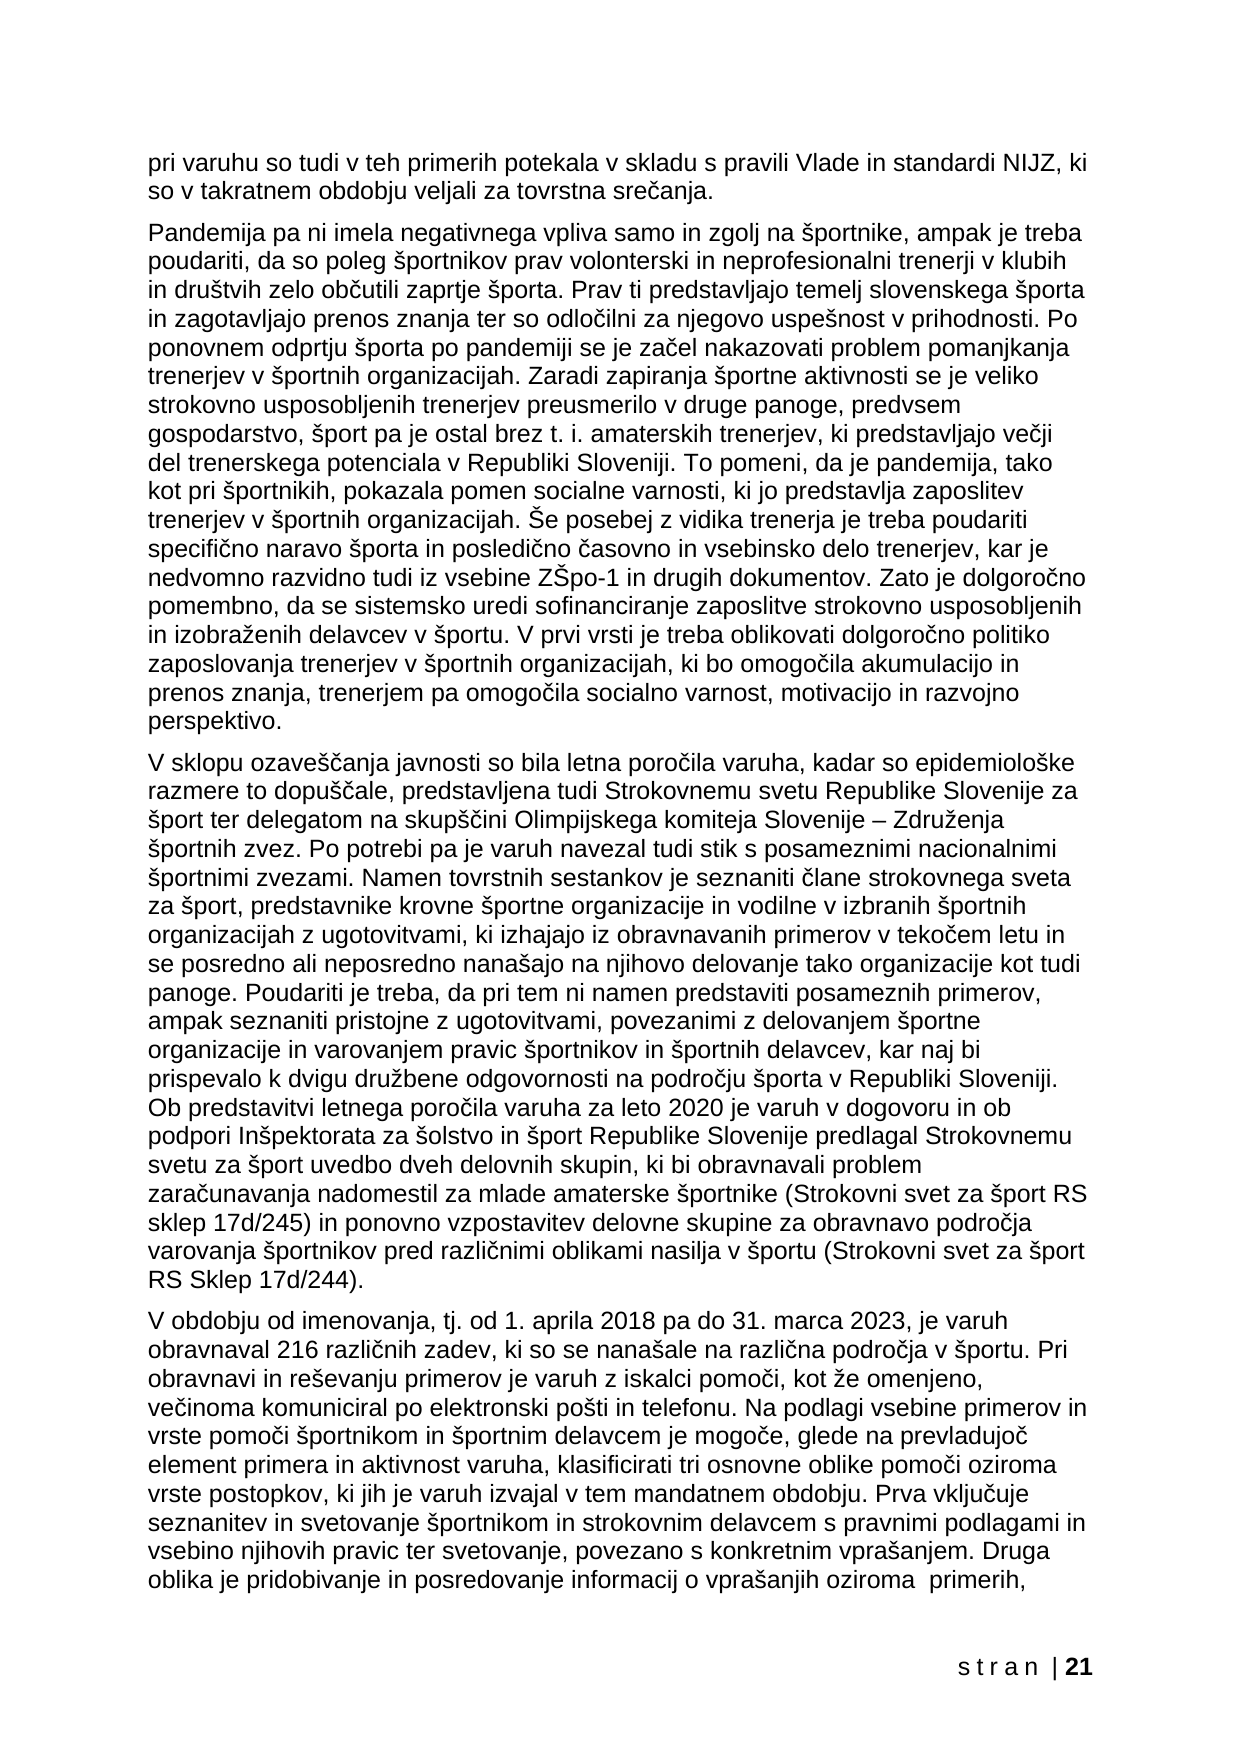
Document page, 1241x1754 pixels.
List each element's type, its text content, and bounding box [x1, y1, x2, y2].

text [148, 148, 1093, 205]
text V sklopu ozaveščanja javnosti so bila letna poročila varuha, kadar so epidemiološke razmere to dopuščale, predstavljena tudi Strokovnemu svetu Republike Slovenije za šport ter delegatom na skupščini Olimpijskega komiteja Slovenije – Združenja športnih zvez. Po potrebi pa je varuh navezal tudi stik s posameznimi nacionalnimi športnimi zvezami. Namen tovrstnih sestankov je seznaniti člane strokovnega sveta za šport, predstavnike krovne športne organizacije in vodilne v izbranih športnih organizacijah z ugotovitvami, ki izhajajo iz obravnavanih primerov v tekočem letu in se posredno ali neposredno nanašajo na njihovo delovanje tako organizacije kot tudi panoge. Poudariti je treba, da pri tem ni namen predstaviti posameznih primerov, ampak seznaniti pristojne z ugotovitvami, povezanimi z delovanjem športne organizacije in varovanjem pravic športnikov in športnih delavcev, kar naj bi prispevalo k dvigu družbene odgovornosti na področju športa v Republiki Sloveniji. Ob predstavitvi letnega poročila varuha za leto 2020 je varuh v dogovoru in ob podpori Inšpektorata za šolstvo in šport Republike Slovenije predlagal Strokovnemu svetu za šport uvedbo dveh delovnih skupin, ki bi obravnavali problem zaračunavanja nadomestil za mlade amaterske športnike (Strokovni svet za šport RS sklep 17d/245) in ponovno vzpostavitev delovne skupine za obravnavo področja varovanja športnikov pred različnimi oblikami nasilja v športu (Strokovni svet za šport RS Sklep 17d/244). [148, 748, 1093, 1294]
text Pandemija pa ni imela negativnega vpliva samo in zgolj na športnike, ampak je treba poudariti, da so poleg športnikov prav volonterski in neprofesionalni trenerji v klubih in društvih zelo občutili zaprtje športa. Prav ti predstavljajo temelj slovenskega športa in zagotavljajo prenos znanja ter so odločilni za njegovo uspešnost v prihodnosti. Po ponovnem odprtju športa po pandemiji se je začel nakazovati problem pomanjkanja trenerjev v športnih organizacijah. Zaradi zapiranja športne aktivnosti se je veliko strokovno usposobljenih trenerjev preusmerilo v druge panoge, predvsem gospodarstvo, šport pa je ostal brez t. i. amaterskih trenerjev, ki predstavljajo večji del trenerskega potenciala v Republiki Sloveniji. To pomeni, da je pandemija, tako kot pri športnikih, pokazala pomen socialne varnosti, ki jo predstavlja zaposlitev trenerjev v športnih organizacijah. Še posebej z vidika trenerja je treba poudariti specifično naravo športa in posledično časovno in vsebinsko delo trenerjev, kar je nedvomno razvidno tudi iz vsebine ZŠpo-1 in drugih dokumentov. Zato je dolgoročno pomembno, da se sistemsko uredi sofinanciranje zaposlitve strokovno usposobljenih in izobraženih delavcev v športu. V prvi vrsti je treba oblikovati dolgoročno politiko zaposlovanja trenerjev v športnih organizacijah, ki bo omogočila akumulacijo in prenos znanja, trenerjem pa omogočila socialno varnost, motivacijo in razvojno perspektivo. [148, 218, 1093, 735]
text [148, 1306, 1093, 1594]
